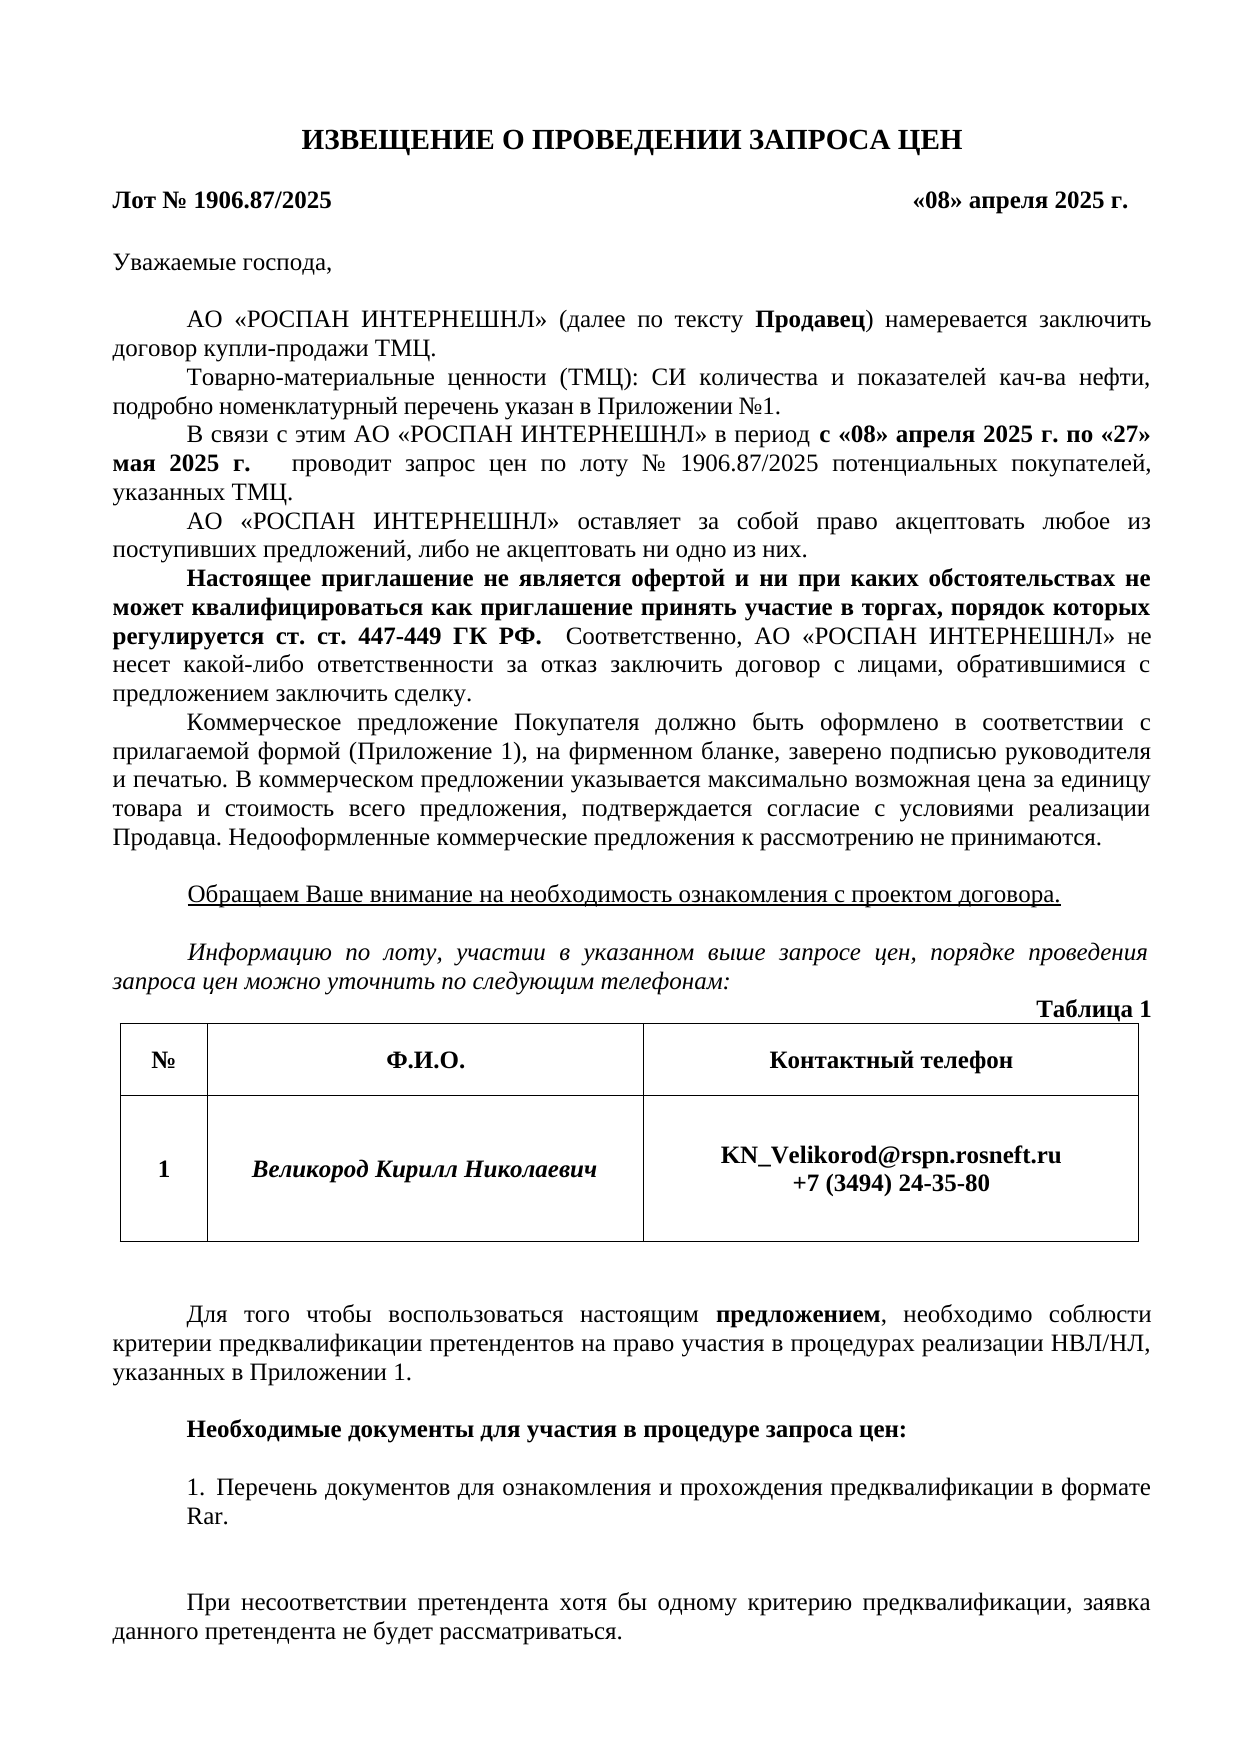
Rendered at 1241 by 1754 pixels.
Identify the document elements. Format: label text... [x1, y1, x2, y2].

table_cell KN_Velikorod@rspn.rosneft.ru +7 (3494) 24-35-80 [644, 1096, 1138, 1241]
text АО «РОСПАН ИНТЕРНЕШНЛ» (далее по тексту Продавец) намеревается заключить договор купли-продажи ТМЦ. [112, 304, 1152, 362]
text При несоответствии претендента хотя бы одному критерию предквалификации, заявка данного претендента не будет рассматриваться. [112, 1587, 1152, 1644]
table_cell 1 [121, 1096, 207, 1241]
table_header Контактный телефон [644, 1024, 1138, 1095]
table_cell Великород Кирилл Николаевич [208, 1096, 643, 1241]
text Товарно-материальные ценности (ТМЦ): СИ количества и показателей кач-ва нефти, подробно номенклатурный перечень указан в Приложении №1. [112, 362, 1152, 419]
text АО «РОСПАН ИНТЕРНЕШНЛ» оставляет за собой право акцептовать любое из поступивших предложений, либо не акцептовать ни одно из них. [112, 506, 1152, 563]
table_header Ф.И.О. [208, 1024, 643, 1095]
text Уважаемые господа, [112, 247, 1152, 276]
list Перечень документов для ознакомления и прохождения предквалификации в формате Rar. [186, 1472, 1152, 1529]
table_header № [121, 1024, 207, 1095]
text Обращаем Ваше внимание на необходимость ознакомления с проектом договора. [112, 879, 1152, 908]
text Для того чтобы воспользоваться настоящим предложением, необходимо соблюсти критерии предквалификации претендентов на право участия в процедурах реализации НВЛ/НЛ, указанных в Приложении 1. [112, 1299, 1152, 1386]
text В связи с этим АО «РОСПАН ИНТЕРНЕШНЛ» в период с «08» апреля 2025 г. по «27» мая 2025 г. проводит запрос цен по лоту № 1906.87/2025 потенциальных покупателей, указанных ТМЦ. [112, 419, 1152, 506]
text Коммерческое предложение Покупателя должно быть оформлено в соответствии с прилагаемой формой (Приложение 1), на фирменном бланке, заверено подписью руководителя и печатью. В коммерческом предложении указывается максимально возможная цена за единицу товара и стоимость всего предложения, подтверждается согласие с условиями реализации Продавца. Недооформленные коммерческие предложения к рассмотрению не принимаются. [112, 707, 1152, 851]
text Лот № 1906.87/2025 «08» апреля 2025 г. [112, 185, 1152, 213]
text Необходимые документы для участия в процедуре запроса цен: [112, 1414, 1152, 1443]
text Информацию по лоту, участии в указанном выше запросе цен, порядке проведения запроса цен можно уточнить по следующим телефонам: [112, 937, 1152, 994]
text Настоящее приглашение не является офертой и ни при каких обстоятельствах не может квалифицироваться как приглашение принять участие в торгах, порядок которых регулируется ст. ст. 447-449 ГК РФ. Соответственно, АО «РОСПАН ИНТЕРНЕШНЛ» не несет какой-либо ответственности за отказ заключить договор с лицами, обратившимися с предложением заключить сделку. [112, 563, 1152, 707]
title ИЗВЕЩЕНИЕ О ПРОВЕДЕНИИ ЗАПРОСА ЦЕН [112, 122, 1152, 156]
text Таблица 1 [112, 994, 1152, 1023]
